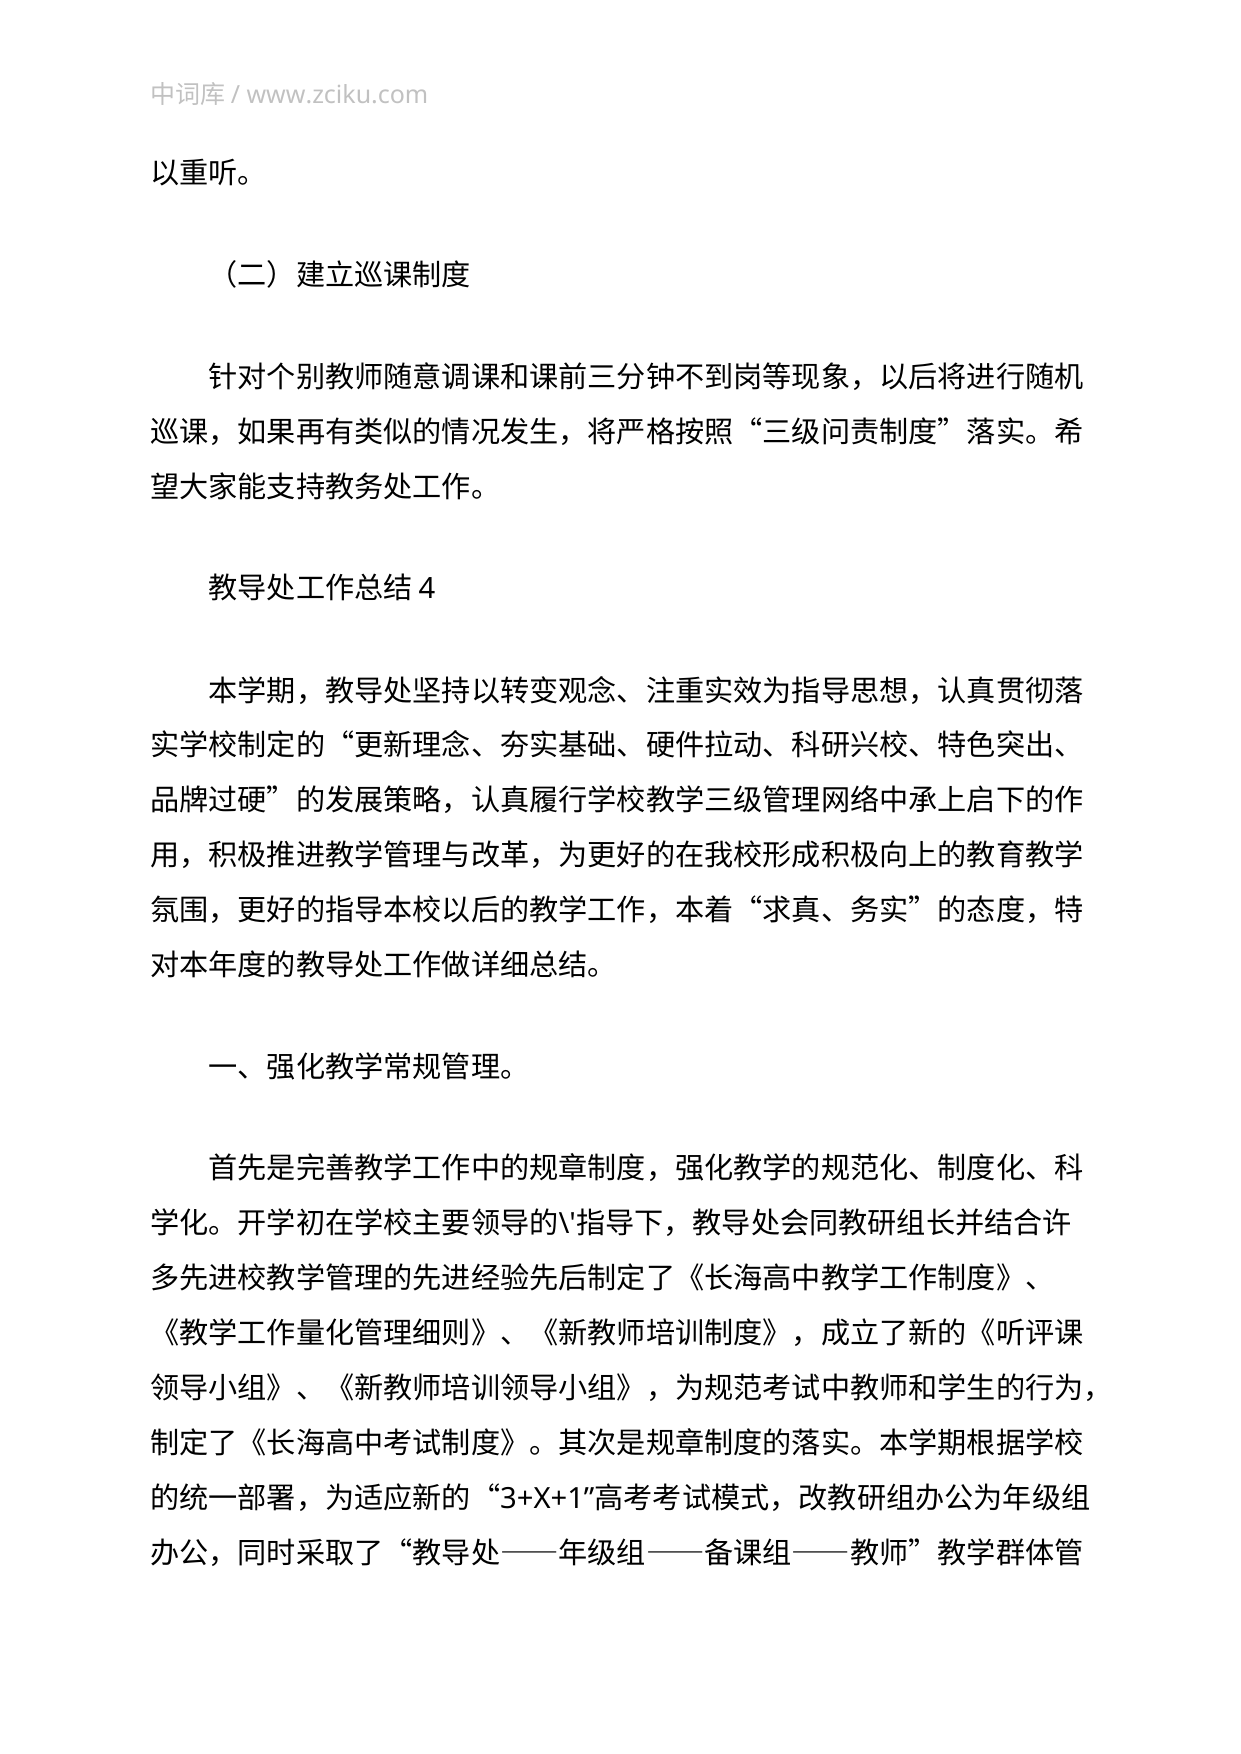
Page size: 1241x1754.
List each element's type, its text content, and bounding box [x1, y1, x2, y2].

text （二）建立巡课制度 [150, 252, 1090, 294]
text 一、强化教学常规管理。 [150, 1043, 1090, 1086]
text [150, 1145, 1090, 1572]
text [150, 150, 1090, 192]
text 教导处工作总结4 [150, 565, 1090, 607]
text 针对个别教师随意调课和课前三分钟不到岗等现象，以后将进行随机巡课，如果再有类似的情况发生，将严格按照“三级问责制度”落实。希望大家能支持教务处工作。 [150, 353, 1090, 506]
text 本学期，教导处坚持以转变观念、注重实效为指导思想，认真贯彻落实学校制定的“更新理念、夯实基础、硬件拉动、科研兴校、特色突出、品牌过硬”的发展策略，认真履行学校教学三级管理网络中承上启下的作用，积极推进教学管理与改革，为更好的在我校形成积极向上的教育教学氛围，更好的指导本校以后的教学工作，本着“求真、务实”的态度，特对本年度的教导处工作做详细总结。 [150, 667, 1090, 984]
